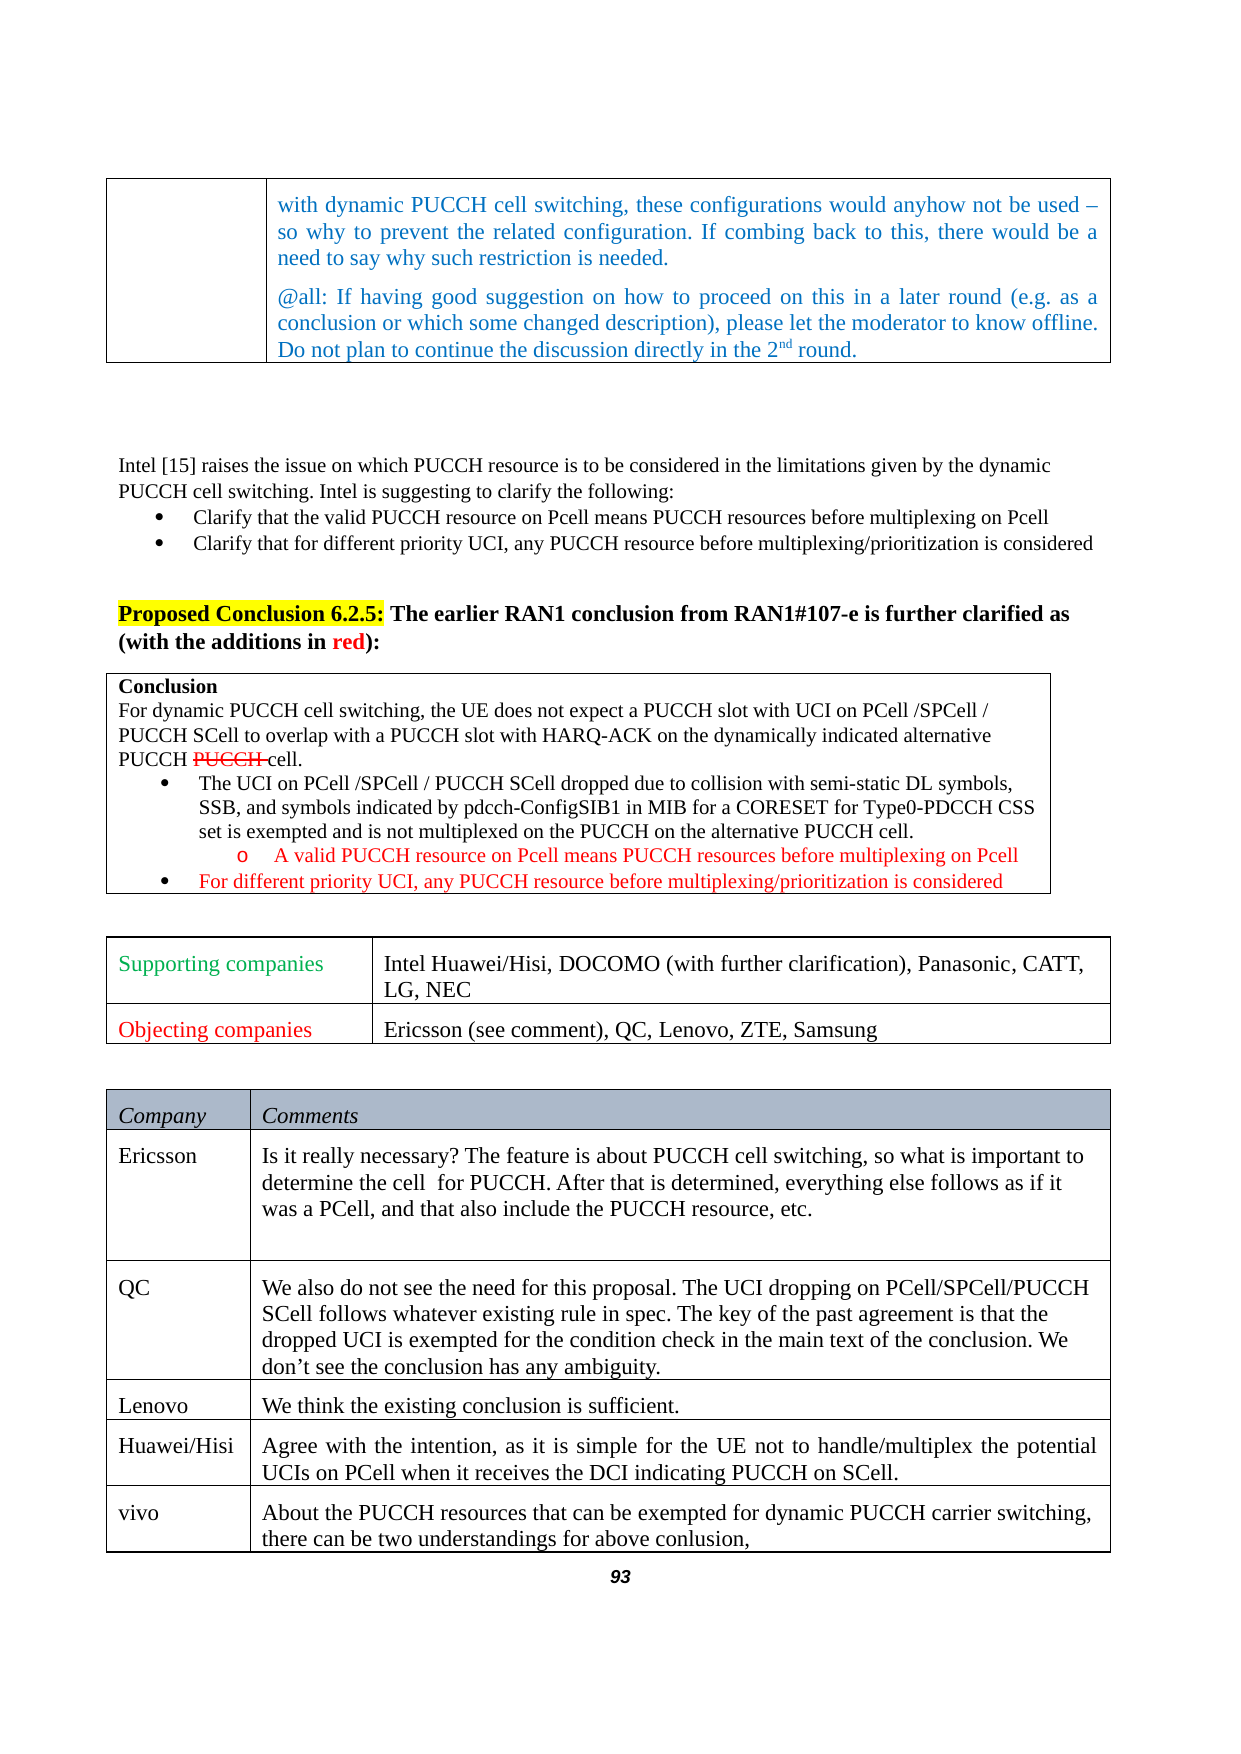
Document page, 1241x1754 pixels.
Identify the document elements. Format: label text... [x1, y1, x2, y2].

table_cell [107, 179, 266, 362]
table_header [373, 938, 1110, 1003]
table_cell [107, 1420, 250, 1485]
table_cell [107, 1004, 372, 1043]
text Intel [15] raises the issue on which PUCCH resource is to be considered in the limitations given by the dynamic PUCCH cell switching. Intel is suggesting to clarify the following: [118, 453, 1122, 503]
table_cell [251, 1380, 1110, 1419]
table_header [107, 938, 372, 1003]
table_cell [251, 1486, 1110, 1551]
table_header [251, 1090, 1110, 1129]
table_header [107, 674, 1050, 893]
text Proposed Conclusion 6.2.5: The earlier RAN1 conclusion from RAN1#107-e is further clarified as (with the additions in red): [118, 600, 1122, 654]
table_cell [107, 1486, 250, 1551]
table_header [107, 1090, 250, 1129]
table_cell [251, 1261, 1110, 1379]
list Clarify that the valid PUCCH resource on Pcell means PUCCH resources before multiplexing on Pcell [156, 505, 1122, 529]
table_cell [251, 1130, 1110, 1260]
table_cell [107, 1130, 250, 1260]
list Clarify that for different priority UCI, any PUCCH resource before multiplexing/prioritization is considered [156, 531, 1122, 555]
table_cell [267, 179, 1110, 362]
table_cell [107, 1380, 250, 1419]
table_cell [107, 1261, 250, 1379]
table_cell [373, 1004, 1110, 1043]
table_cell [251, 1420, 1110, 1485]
